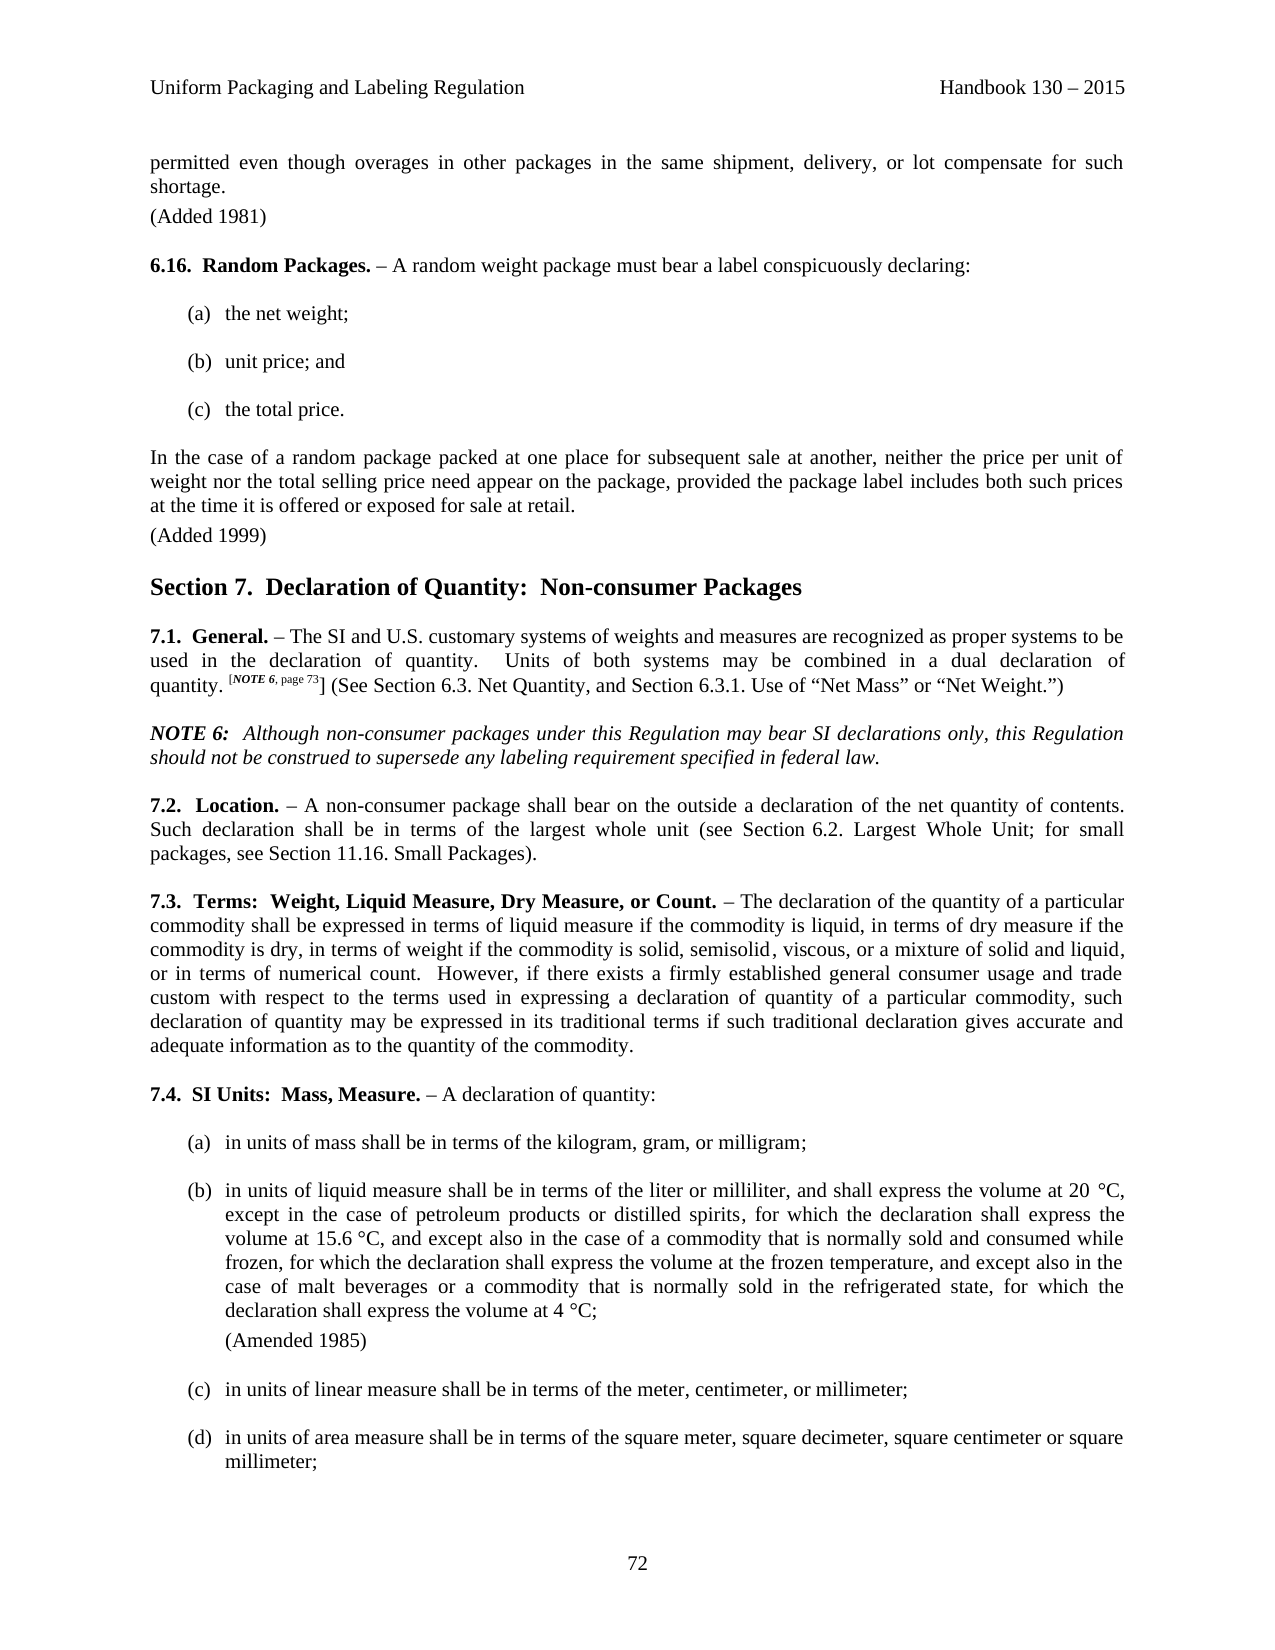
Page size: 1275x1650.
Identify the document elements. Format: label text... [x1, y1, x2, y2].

text In the case of a random package packed at one place for subsequent sale at another, neither the price per unit of weight nor the total selling price need appear on the package, provided the package label includes both such prices at the time it is offered or exposed for sale at retail. [150, 445, 1125, 517]
list in units of area measure shall be in terms of the square meter, square decimeter, square centimeter or square millimeter; [187, 1425, 1125, 1473]
text 7.3. Terms: Weight, Liquid Measure, Dry Measure, or Count. – The declaration of the quantity of a particular commodity shall be expressed in terms of liquid measure if the commodity is liquid, in terms of dry measure if the commodity is dry, in terms of weight if the commodity is solid, semisolid, viscous, or a mixture of solid and liquid, or in terms of numerical count. However, if there exists a firmly established general consumer usage and trade custom with respect to the terms used in expressing a declaration of quantity of a particular commodity, such declaration of quantity may be expressed in its traditional terms if such traditional declaration gives accurate and adequate information as to the quantity of the commodity. [150, 889, 1125, 1057]
text (Added 1999) [150, 523, 1125, 547]
list in units of liquid measure shall be in terms of the liter or milliliter, and shall express the volume at 20 °C, except in the case of petroleum products or distilled spirits, for which the declaration shall express the volume at 15.6 °C, and except also in the case of a commodity that is normally sold and consumed while frozen, for which the declaration shall express the volume at the frozen temperature, and except also in the case of malt beverages or a commodity that is normally sold in the refrigerated state, for which the declaration shall express the volume at 4 °C; [187, 1178, 1125, 1322]
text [150, 150, 1125, 198]
text 6.16. Random Packages. – A random weight package must bear a label conspicuously declaring: [150, 252, 1125, 277]
list in units of mass shall be in terms of the kilogram, gram, or milligram; [187, 1130, 1125, 1154]
text Section 7. Declaration of Quantity: Non-consumer Packages [150, 572, 1125, 600]
list in units of linear measure shall be in terms of the meter, centimeter, or millimeter; [187, 1377, 1125, 1401]
text (Added 1981) [150, 204, 1125, 228]
text (Amended 1985) [225, 1328, 1125, 1352]
text 7.4. SI Units: Mass, Measure. – A declaration of quantity: [150, 1082, 1125, 1106]
text (b) unit price; and [187, 349, 1125, 373]
text (a) the net weight; [187, 301, 1125, 325]
text (c) the total price. [187, 397, 1125, 421]
text 7.1. General. – The SI and U.S. customary systems of weights and measures are recognized as proper systems to be used in the declaration of quantity. Units of both systems may be combined in a dual declaration of quantity. [NOTE 6, page 73] (See Section 6.3. Net Quantity, and Section 6.3.1. Use of “Net Mass” or “Net Weight.”) [150, 624, 1125, 697]
text 7.2. Location. – A non-consumer package shall bear on the outside a declaration of the net quantity of contents. Such declaration shall be in terms of the largest whole unit (see Section 6.2. Largest Whole Unit; for small packages, see Section 11.16. Small Packages). [150, 793, 1125, 865]
text NOTE 6: Although non-consumer packages under this Regulation may bear SI declarations only, this Regulation should not be construed to supersede any labeling requirement specified in federal law. [150, 721, 1125, 769]
